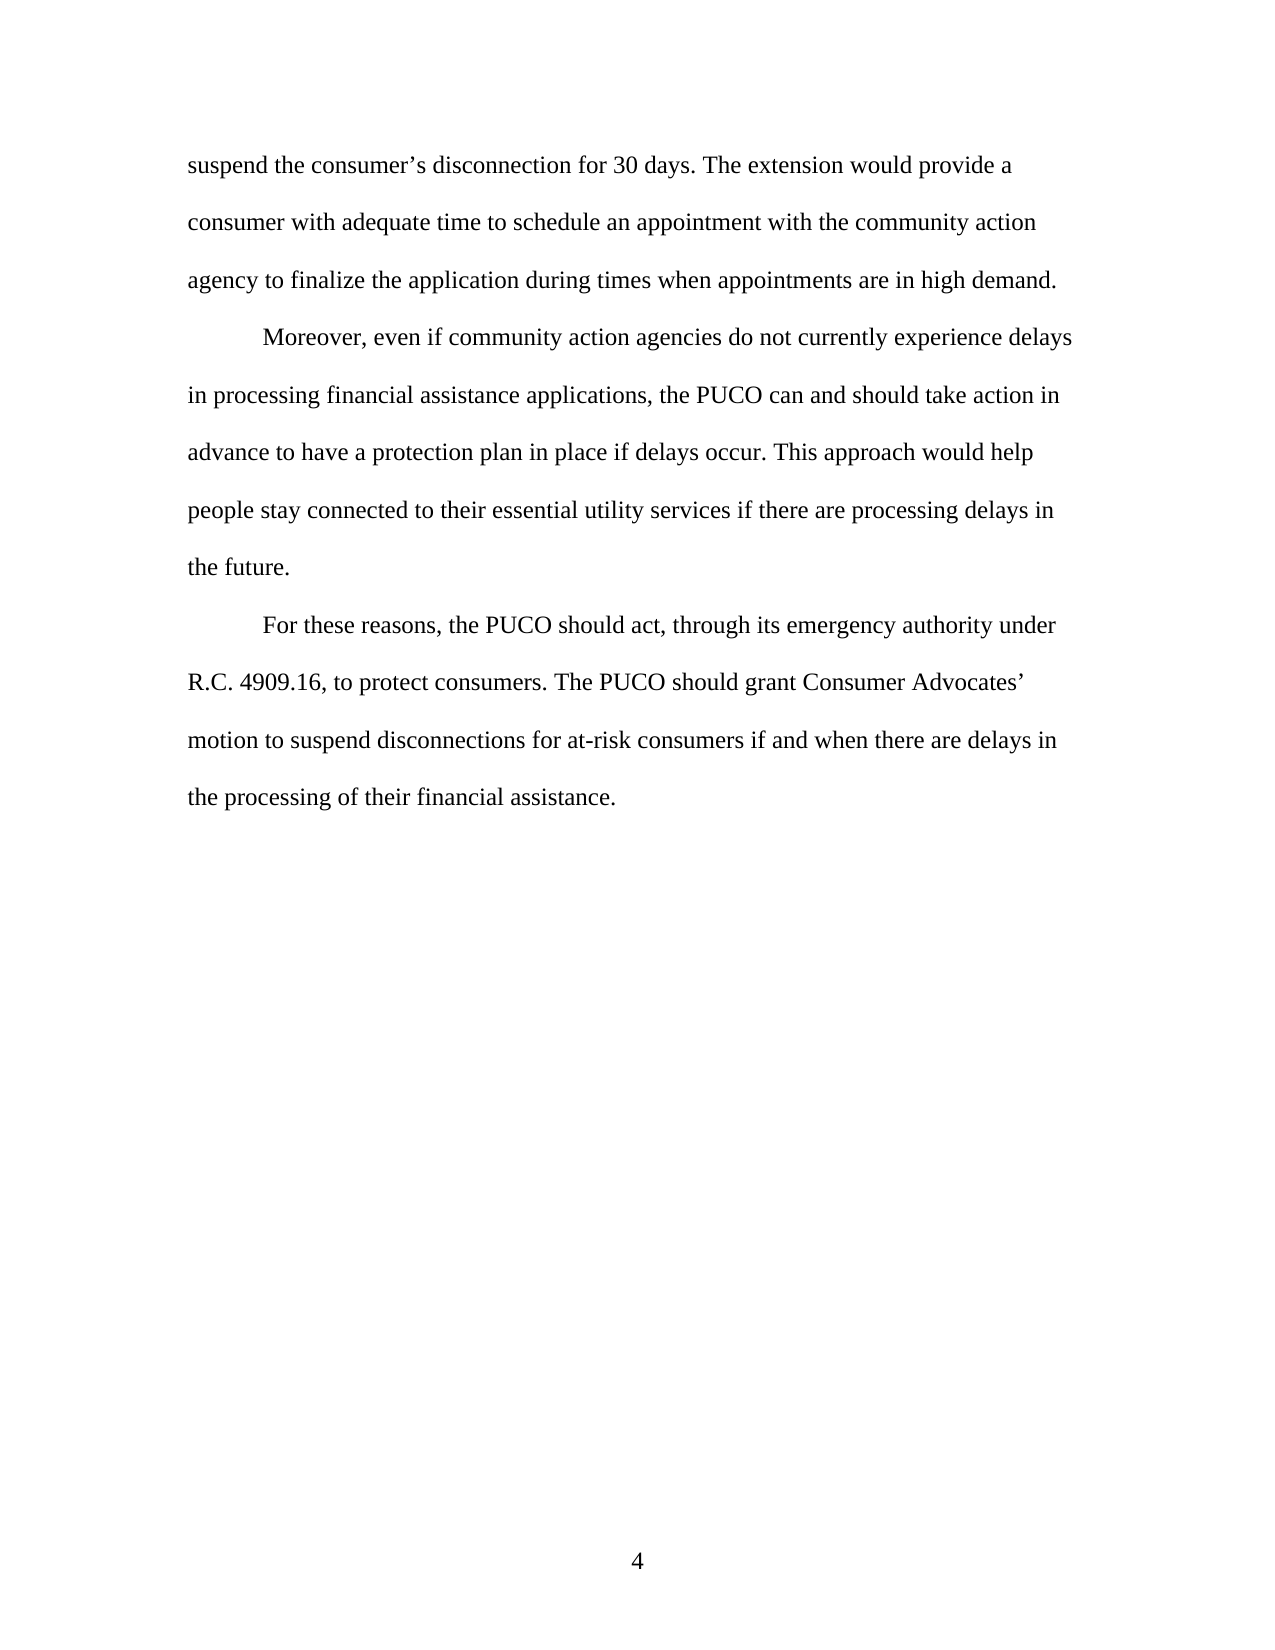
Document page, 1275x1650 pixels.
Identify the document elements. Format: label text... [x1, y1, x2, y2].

text Moreover, even if community action agencies do not currently experience delays in processing financial assistance applications, the PUCO can and should take action in advance to have a protection plan in place if delays occur. This approach would help people stay connected to their essential utility services if there are processing delays in the future. [187, 322, 1087, 581]
text For these reasons, the PUCO should act, through its emergency authority under R.C. 4909.16, to protect consumers. The PUCO should grant Consumer Advocates’ motion to suspend disconnections for at-risk consumers if and when there are delays in the processing of their financial assistance. [187, 610, 1087, 811]
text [187, 150, 1087, 294]
